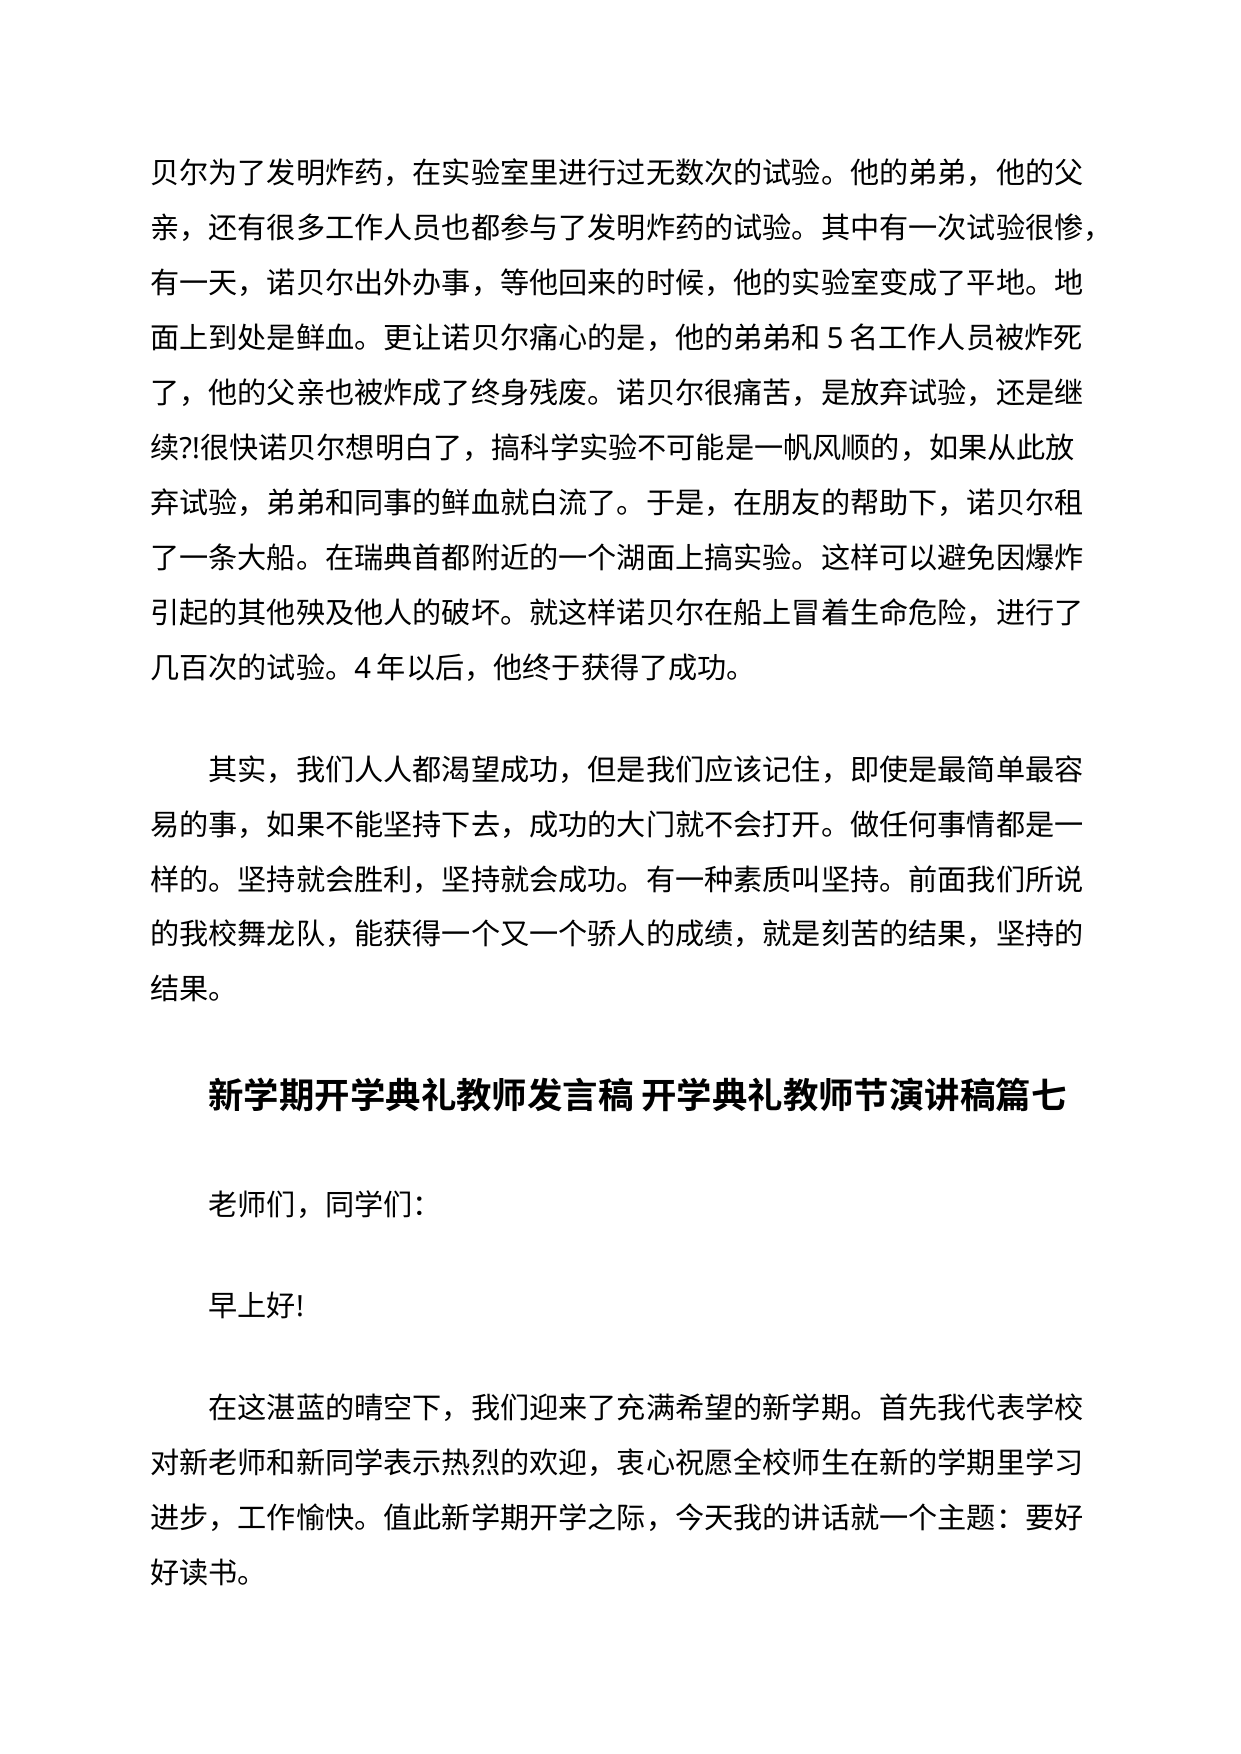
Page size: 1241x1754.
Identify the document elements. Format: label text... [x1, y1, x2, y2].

text 早上好! [150, 1283, 1090, 1325]
text 老师们，同学们： [150, 1181, 1090, 1223]
text 其实，我们人人都渴望成功，但是我们应该记住，即使是最简单最容易的事，如果不能坚持下去，成功的大门就不会打开。做任何事情都是一样的。坚持就会胜利，坚持就会成功。有一种素质叫坚持。前面我们所说的我校舞龙队，能获得一个又一个骄人的成绩，就是刻苦的结果，坚持的结果。 [150, 746, 1090, 1008]
text 在这湛蓝的晴空下，我们迎来了充满希望的新学期。首先我代表学校对新老师和新同学表示热烈的欢迎，衷心祝愿全校师生在新的学期里学习进步，工作愉快。值此新学期开学之际，今天我的讲话就一个主题：要好好读书。 [150, 1385, 1090, 1592]
text 新学期开学典礼教师发言稿 开学典礼教师节演讲稿篇七 [150, 1068, 1090, 1119]
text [150, 150, 1090, 687]
